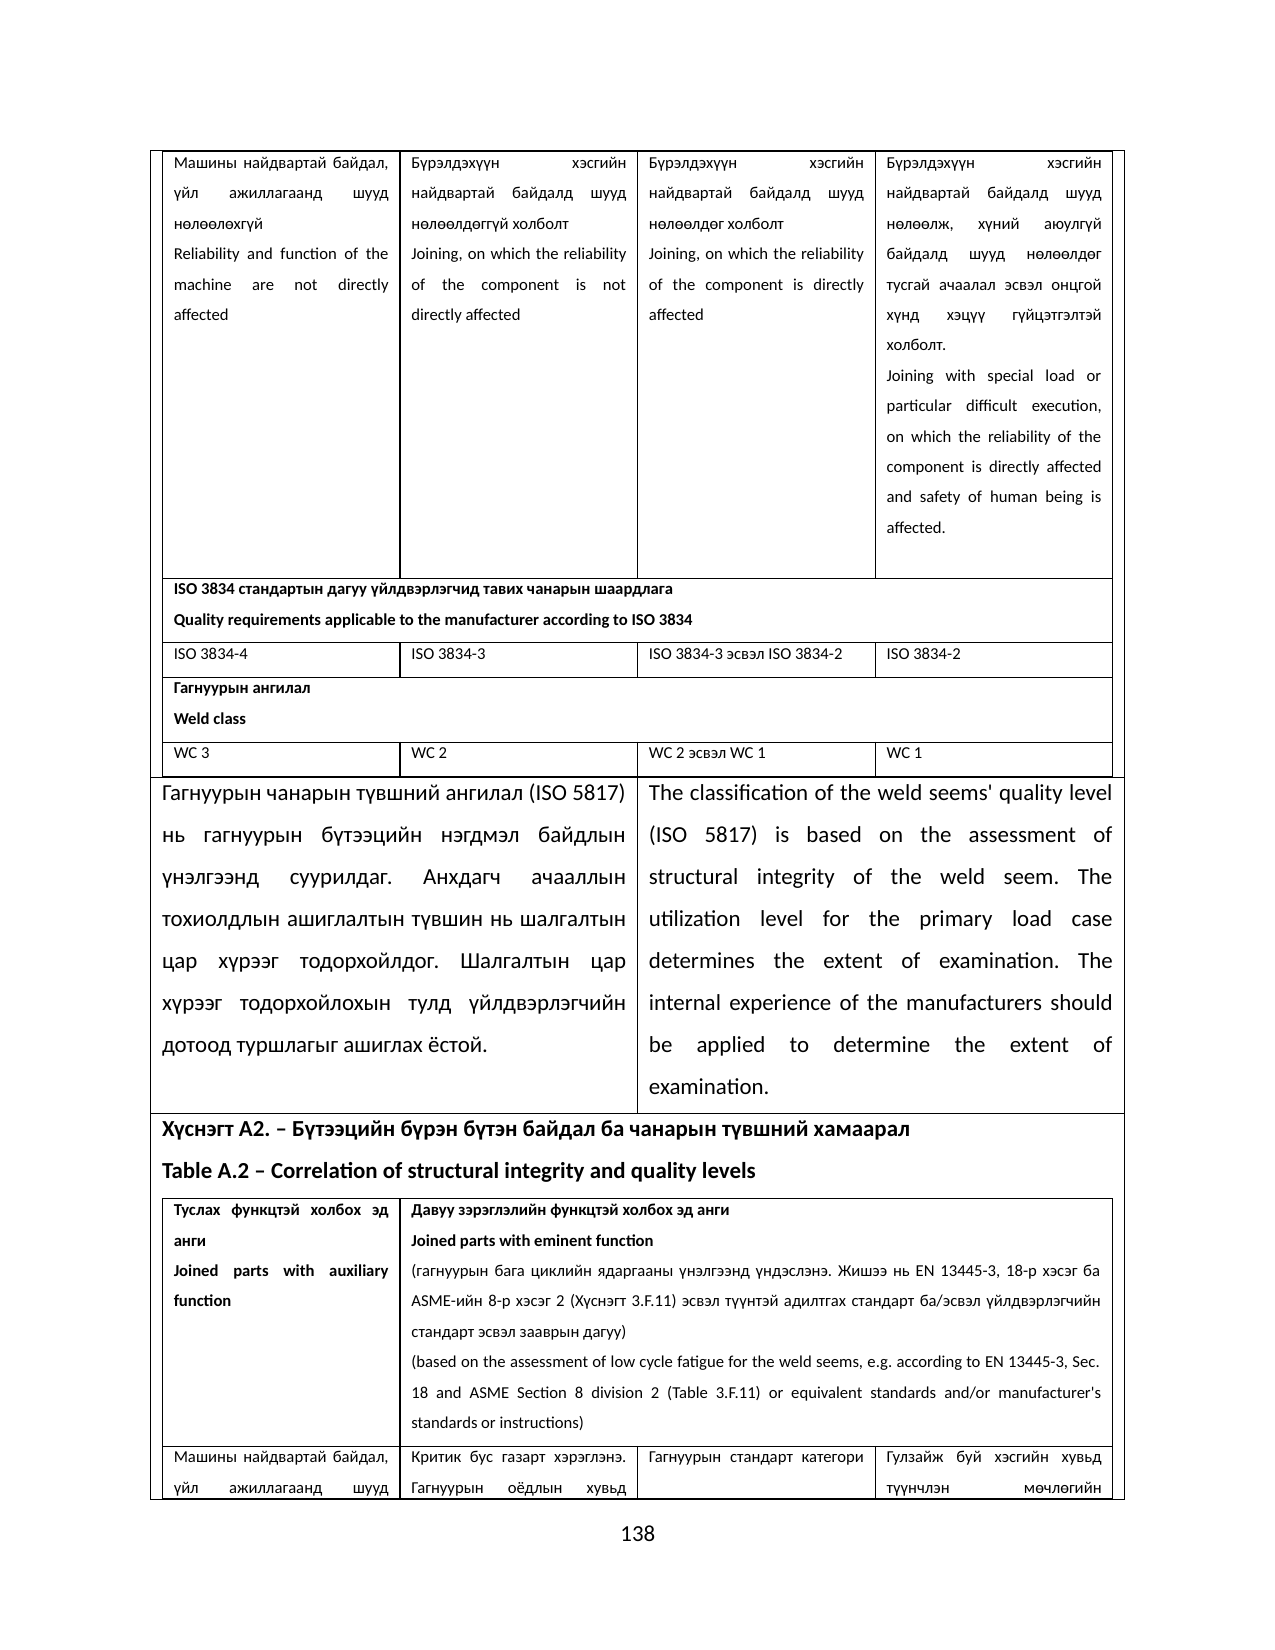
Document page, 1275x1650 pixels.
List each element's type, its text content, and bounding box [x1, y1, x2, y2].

table_cell The classification of the weld seems' quality level (ISO 5817) is based on the assessment of structural integrity of the weld seem. The utilization level for the primary load case determines the extent of examination. The internal experience of the manufacturers should be applied to determine the extent of examination. [638, 778, 1124, 1113]
table_cell Гагнуурын чанарын түвшний ангилал (ISO 5817) нь гагнуурын бүтээцийн нэгдмэл байдлын үнэлгээнд суурилдаг. Анхдагч ачааллын тохиолдлын ашиглалтын түвшин нь шалгалтын цар хүрээг тодорхойлдог. Шалгалтын цар хүрээг тодорхойлохын тулд үйлдвэрлэгчийн дотоод туршлагыг ашиглах ёстой. [151, 778, 637, 1113]
table_cell Хүснэгт А2. – Бүтээцийн бүрэн бүтэн байдал ба чанарын түвшний хамаарал Table A.2 – Correlation of structural integrity and quality levels [151, 1114, 1124, 1498]
